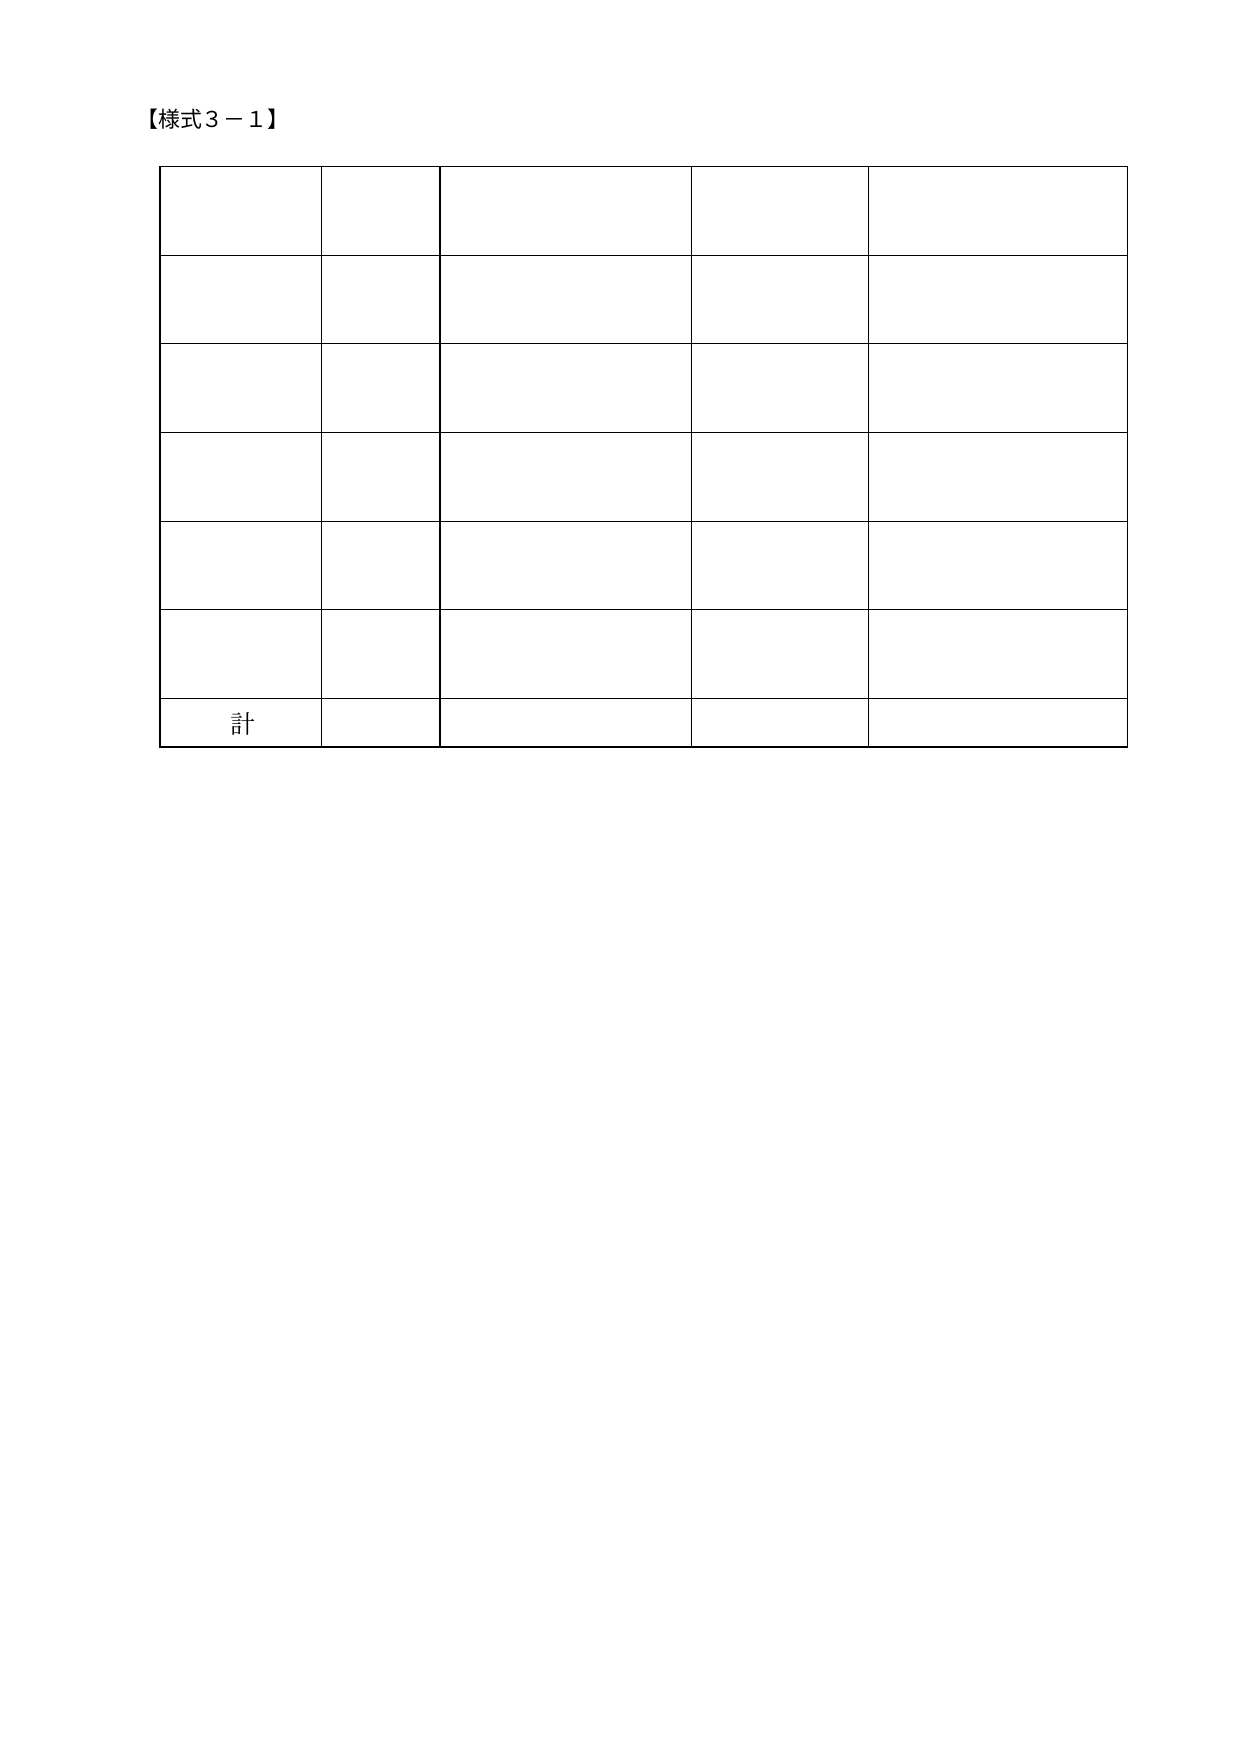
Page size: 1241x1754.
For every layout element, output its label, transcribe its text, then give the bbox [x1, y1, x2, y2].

table_cell [441, 610, 691, 698]
table_cell [322, 699, 439, 746]
table_cell [692, 256, 868, 343]
table_cell [869, 433, 1127, 521]
table_cell [692, 433, 868, 521]
table_cell [869, 699, 1127, 746]
table_cell [692, 610, 868, 698]
table_cell [322, 433, 439, 521]
table_cell [161, 522, 321, 609]
table_cell [161, 256, 321, 343]
table_cell [441, 522, 691, 609]
table_cell [692, 699, 868, 746]
table_cell [322, 344, 439, 432]
table_cell [869, 522, 1127, 609]
table_cell [692, 167, 868, 255]
table_cell [441, 256, 691, 343]
table_cell [161, 610, 321, 698]
table_cell [441, 699, 691, 746]
table_cell [869, 610, 1127, 698]
table_cell [161, 167, 321, 255]
table_cell [441, 433, 691, 521]
table_cell [161, 344, 321, 432]
table_cell [692, 344, 868, 432]
table_cell [869, 167, 1127, 255]
table_cell [322, 256, 439, 343]
table_cell [161, 433, 321, 521]
table_cell [322, 610, 439, 698]
table_cell [869, 256, 1127, 343]
table_cell [322, 167, 439, 255]
table_cell [322, 522, 439, 609]
table_cell [441, 344, 691, 432]
table_cell [692, 522, 868, 609]
table_cell [441, 167, 691, 255]
table_cell [869, 344, 1127, 432]
table_cell 計 [161, 699, 321, 746]
